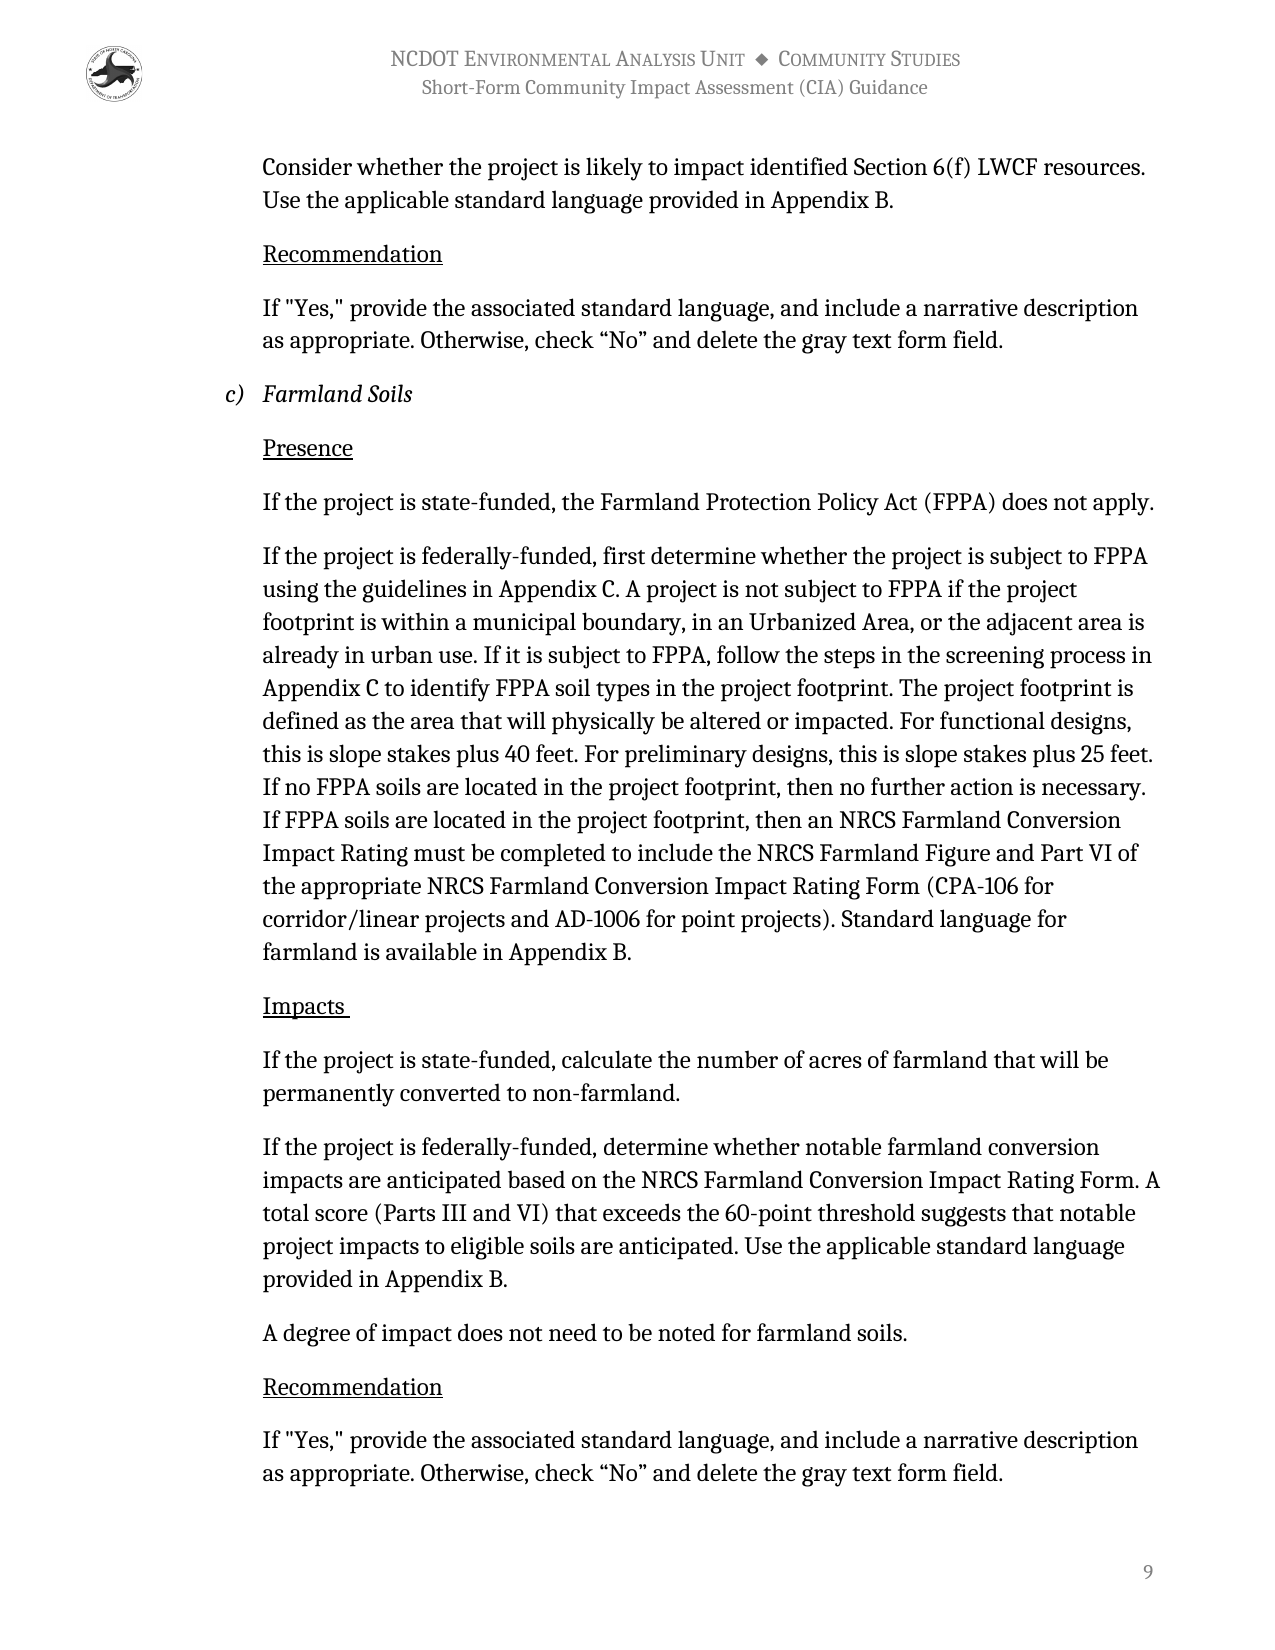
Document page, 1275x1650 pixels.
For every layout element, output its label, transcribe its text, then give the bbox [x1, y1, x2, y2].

list A degree of impact does not need to be noted for farmland soils. [262, 1319, 1162, 1347]
list If the project is federally-funded, determine whether notable farmland conversion impacts are anticipated based on the NRCS Farmland Conversion Impact Rating Form. A total score (Parts III and VI) that exceeds the 60-point threshold suggests that notable project impacts to eligible soils are anticipated. Use the applicable standard language provided in Appendix B. [262, 1133, 1162, 1293]
list If the project is state-funded, calculate the number of acres of farmland that will be permanently converted to non-farmland. [262, 1046, 1162, 1108]
list If "Yes," provide the associated standard language, and include a narrative description as appropriate. Otherwise, check “No” and delete the gray text form field. [262, 1426, 1162, 1488]
list Farmland Soils [225, 380, 1162, 409]
list If the project is federally-funded, first determine whether the project is subject to FPPA using the guidelines in Appendix C. A project is not subject to FPPA if the project footprint is within a municipal boundary, in an Urbanized Area, or the adjacent area is already in urban use. If it is subject to FPPA, follow the steps in the screening process in Appendix C to identify FPPA soil types in the project footprint. The project footprint is defined as the area that will physically be altered or impacted. For functional designs, this is slope stakes plus 40 feet. For preliminary designs, this is slope stakes plus 25 feet. If no FPPA soils are located in the project footprint, then no further action is necessary. If FPPA soils are located in the project footprint, then an NRCS Farmland Conversion Impact Rating must be completed to include the NRCS Farmland Figure and Part VI of the appropriate NRCS Farmland Conversion Impact Rating Form (CPA-106 for corridor/linear projects and AD-1006 for point projects). Standard language for farmland is available in Appendix B. [262, 542, 1162, 967]
list Presence [262, 434, 1162, 463]
list Consider whether the project is likely to impact identified Section 6(f) LWCF resources. Use the applicable standard language provided in Appendix B. [262, 153, 1162, 214]
list Impacts [262, 992, 1162, 1021]
list If the project is state-funded, the Farmland Protection Policy Act (FPPA) does not apply. [262, 488, 1162, 517]
list Recommendation [262, 1372, 1162, 1401]
list If "Yes," provide the associated standard language, and include a narrative description as appropriate. Otherwise, check “No” and delete the gray text form field. [262, 293, 1162, 355]
list Recommendation [262, 239, 1162, 268]
